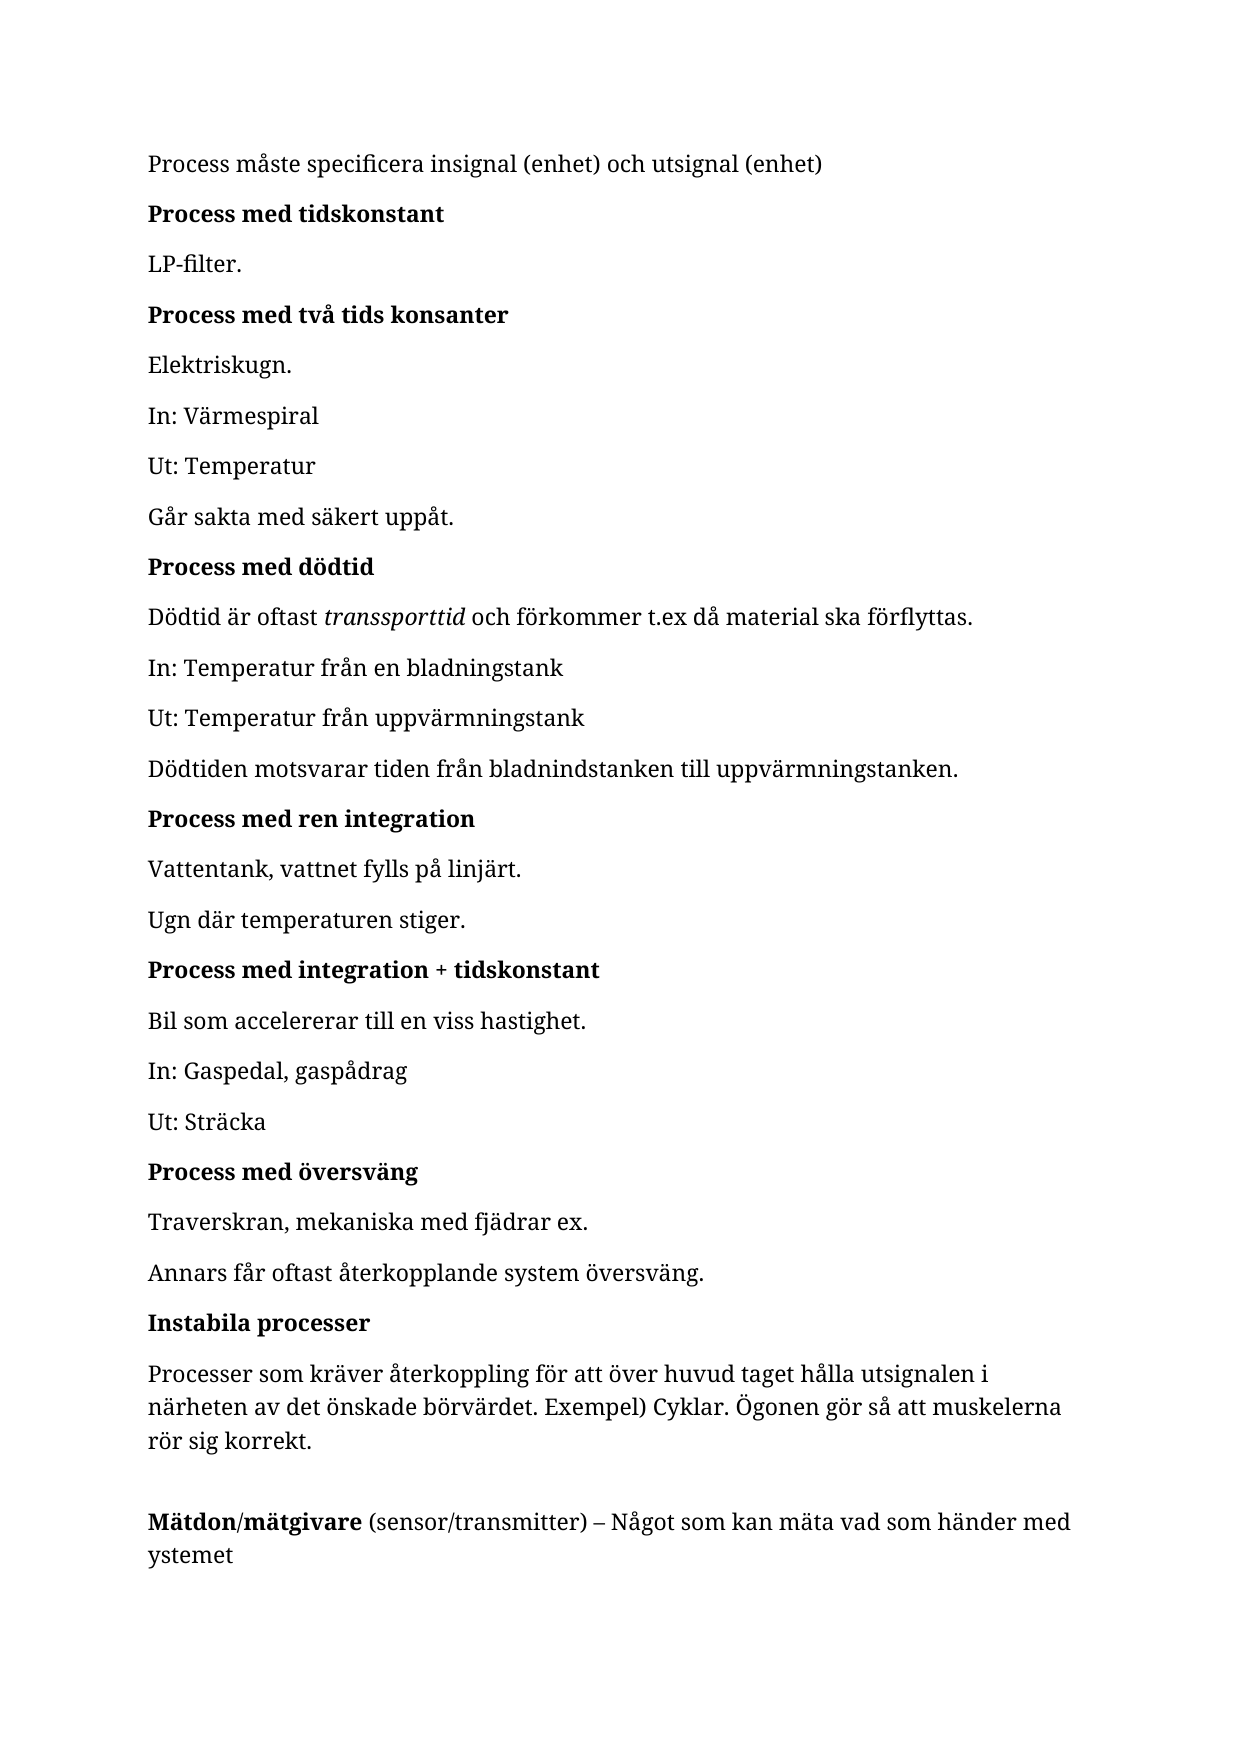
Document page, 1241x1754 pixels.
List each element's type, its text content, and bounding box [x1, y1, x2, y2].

text Ut: Temperatur [148, 450, 1093, 481]
text Processer som kräver återkoppling för att över huvud taget hålla utsignalen i närheten av det önskade börvärdet. Exempel) Cyklar. Ögonen gör så att muskelerna rör sig korrekt. [148, 1358, 1093, 1487]
text Dödtid är oftast transsporttid och förkommer t.ex då material ska förflyttas. [148, 601, 1093, 633]
text Mätdon/mätgivare (sensor/transmitter) – Något som kan mäta vad som händer med ystemet [148, 1505, 1093, 1570]
text Ut: Temperatur från uppvärmningstank [148, 702, 1093, 733]
text Elektriskugn. [148, 349, 1093, 381]
text Annars får oftast återkopplande system översväng. [148, 1257, 1093, 1288]
text Bil som accelererar till en viss hastighet. [148, 1005, 1093, 1036]
text Process måste specificera insignal (enhet) och utsignal (enhet) [148, 148, 1093, 179]
text Går sakta med säkert uppåt. [148, 501, 1093, 532]
text LP-filter. [148, 248, 1093, 280]
text Process med två tids konsanter [148, 299, 1093, 330]
text In: Värmespiral [148, 400, 1093, 431]
text Process med översväng [148, 1156, 1093, 1187]
text Ut: Sträcka [148, 1106, 1093, 1137]
text Vattentank, vattnet fylls på linjärt. [148, 853, 1093, 885]
text Process med integration + tidskonstant [148, 954, 1093, 986]
text Process med dödtid [148, 551, 1093, 582]
text Dödtiden motsvarar tiden från bladnindstanken till uppvärmningstanken. [148, 753, 1093, 784]
text Traverskran, mekaniska med fjädrar ex. [148, 1206, 1093, 1238]
text Instabila processer [148, 1307, 1093, 1338]
text Ugn där temperaturen stiger. [148, 904, 1093, 935]
text Process med ren integration [148, 803, 1093, 834]
text In: Gaspedal, gaspådrag [148, 1055, 1093, 1086]
text In: Temperatur från en bladningstank [148, 652, 1093, 683]
text Process med tidskonstant [148, 198, 1093, 229]
